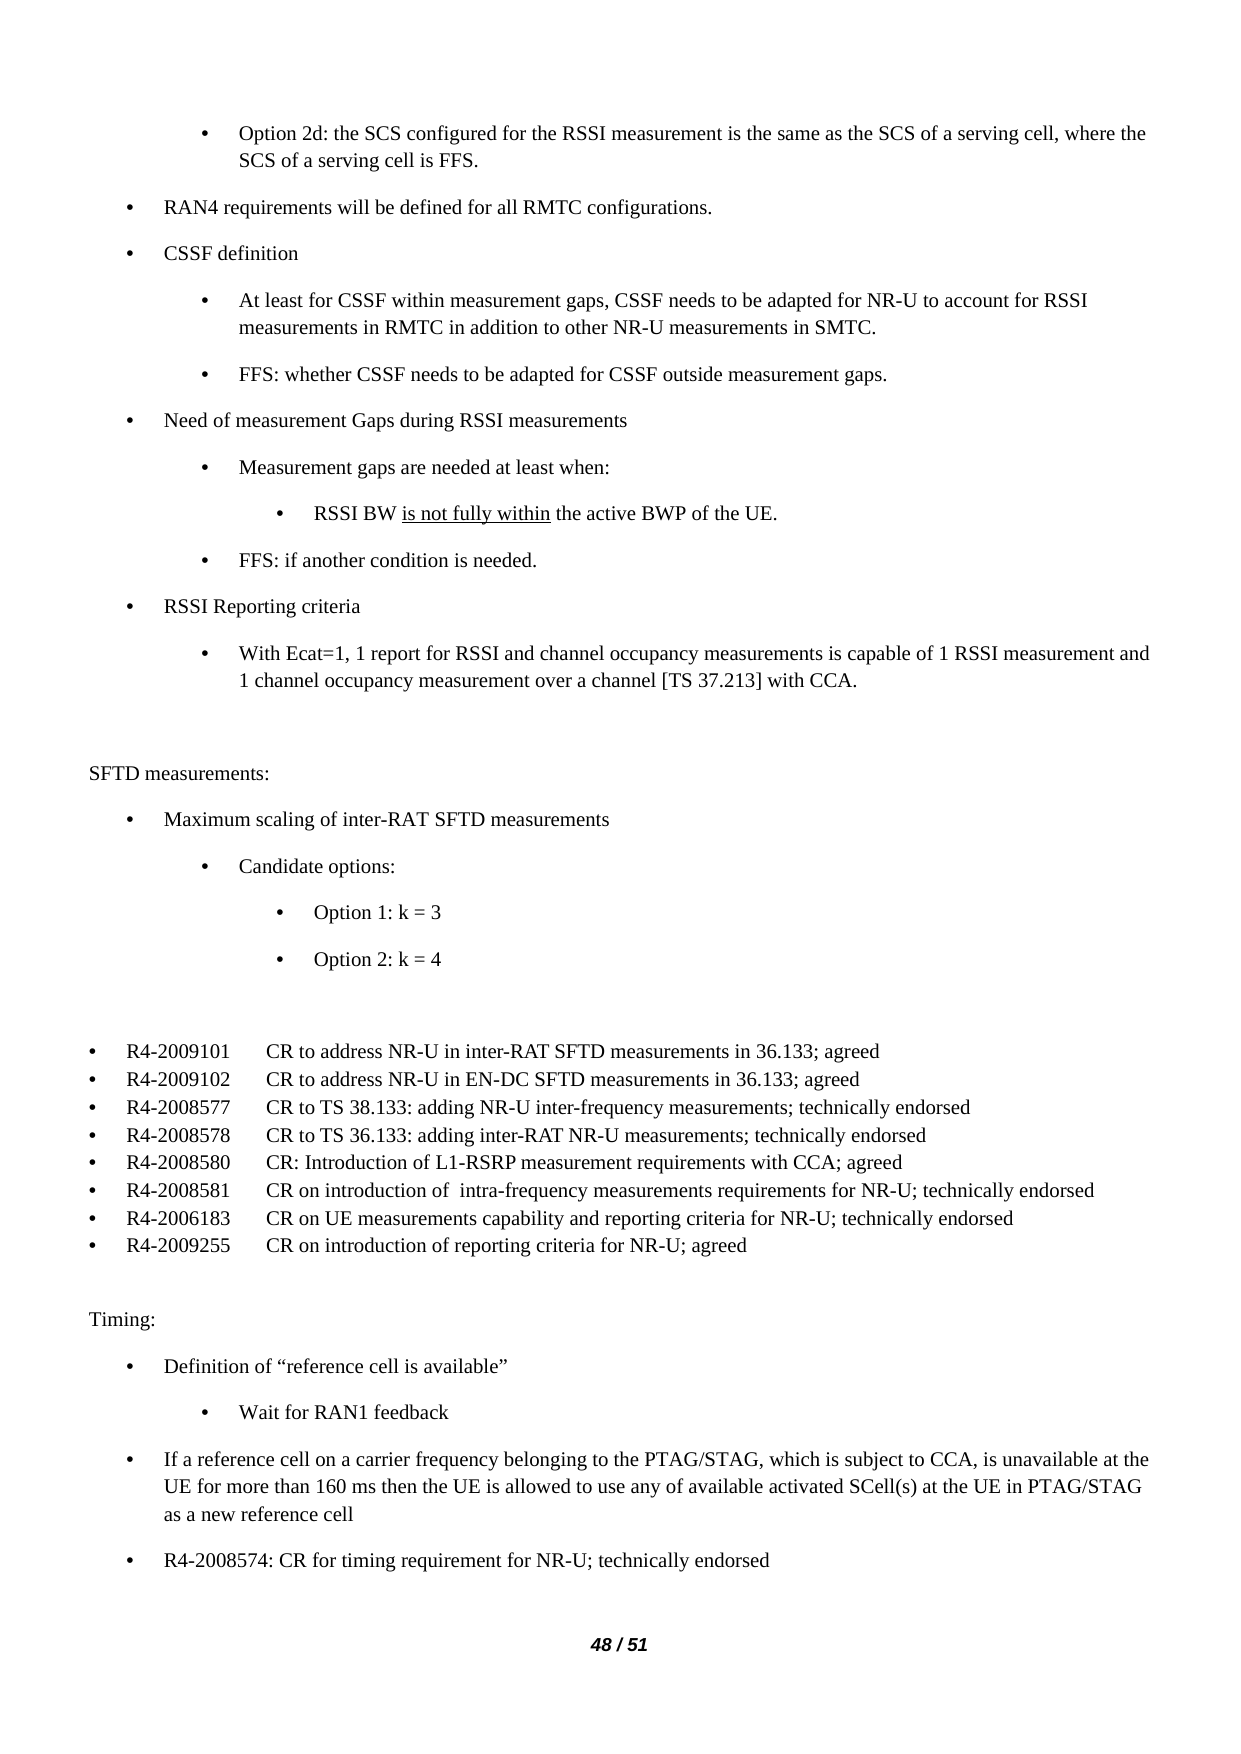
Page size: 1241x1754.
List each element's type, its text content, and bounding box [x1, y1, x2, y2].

list Option 2d: the SCS configured for the RSSI measurement is the same as the SCS of a serving cell, where the SCS of a serving cell is FFS. [201, 121, 1152, 172]
list R4-2006183 CR on UE measurements capability and reporting criteria for NR-U; technically endorsed [89, 1206, 1152, 1230]
list RSSI BW is not fully within the active BWP of the UE. [276, 501, 1152, 525]
list R4-2008581 CR on introduction of intra-frequency measurements requirements for NR-U; technically endorsed [89, 1178, 1152, 1202]
text SFTD measurements: [89, 761, 1152, 785]
list FFS: if another condition is needed. [201, 547, 1152, 572]
list R4-2008577 CR to TS 38.133: adding NR-U inter-frequency measurements; technically endorsed [89, 1095, 1152, 1119]
list Measurement gaps are needed at least when: [201, 454, 1152, 479]
list RAN4 requirements will be defined for all RMTC configurations. [126, 195, 1152, 219]
list At least for CSSF within measurement gaps, CSSF needs to be adapted for NR-U to account for RSSI measurements in RMTC in addition to other NR-U measurements in SMTC. [201, 288, 1152, 339]
list If a reference cell on a carrier frequency belonging to the PTAG/STAG, which is subject to CCA, is unavailable at the UE for more than 160 ms then the UE is allowed to use any of available activated SCell(s) at the UE in PTAG/STAG as a new reference cell [126, 1447, 1152, 1526]
list Definition of “reference cell is available” [126, 1354, 1152, 1378]
list With Ecat=1, 1 report for RSSI and channel occupancy measurements is capable of 1 RSSI measurement and 1 channel occupancy measurement over a channel [TS 37.213] with CCA. [201, 640, 1152, 692]
list Maximum scaling of inter-RAT SFTD measurements [126, 807, 1152, 831]
list RSSI Reporting criteria [126, 594, 1152, 618]
list Candidate options: [201, 854, 1152, 878]
list R4-2009255 CR on introduction of reporting criteria for NR-U; agreed [89, 1233, 1152, 1257]
list Option 1: k = 3 [276, 900, 1152, 924]
list Option 2: k = 4 [276, 947, 1152, 971]
list R4-2009102 CR to address NR-U in EN-DC SFTD measurements in 36.133; agreed [89, 1067, 1152, 1091]
list R4-2008580 CR: Introduction of L1-RSRP measurement requirements with CCA; agreed [89, 1150, 1152, 1174]
list Need of measurement Gaps during RSSI measurements [126, 408, 1152, 432]
list FFS: whether CSSF needs to be adapted for CSSF outside measurement gaps. [201, 362, 1152, 386]
list CSSF definition [126, 241, 1152, 265]
text Timing: [89, 1307, 1152, 1331]
list R4-2008574: CR for timing requirement for NR-U; technically endorsed [126, 1548, 1152, 1572]
list R4-2008578 CR to TS 36.133: adding inter-RAT NR-U measurements; technically endorsed [89, 1122, 1152, 1147]
list R4-2009101 CR to address NR-U in inter-RAT SFTD measurements in 36.133; agreed [89, 1039, 1152, 1063]
list Wait for RAN1 feedback [201, 1400, 1152, 1424]
